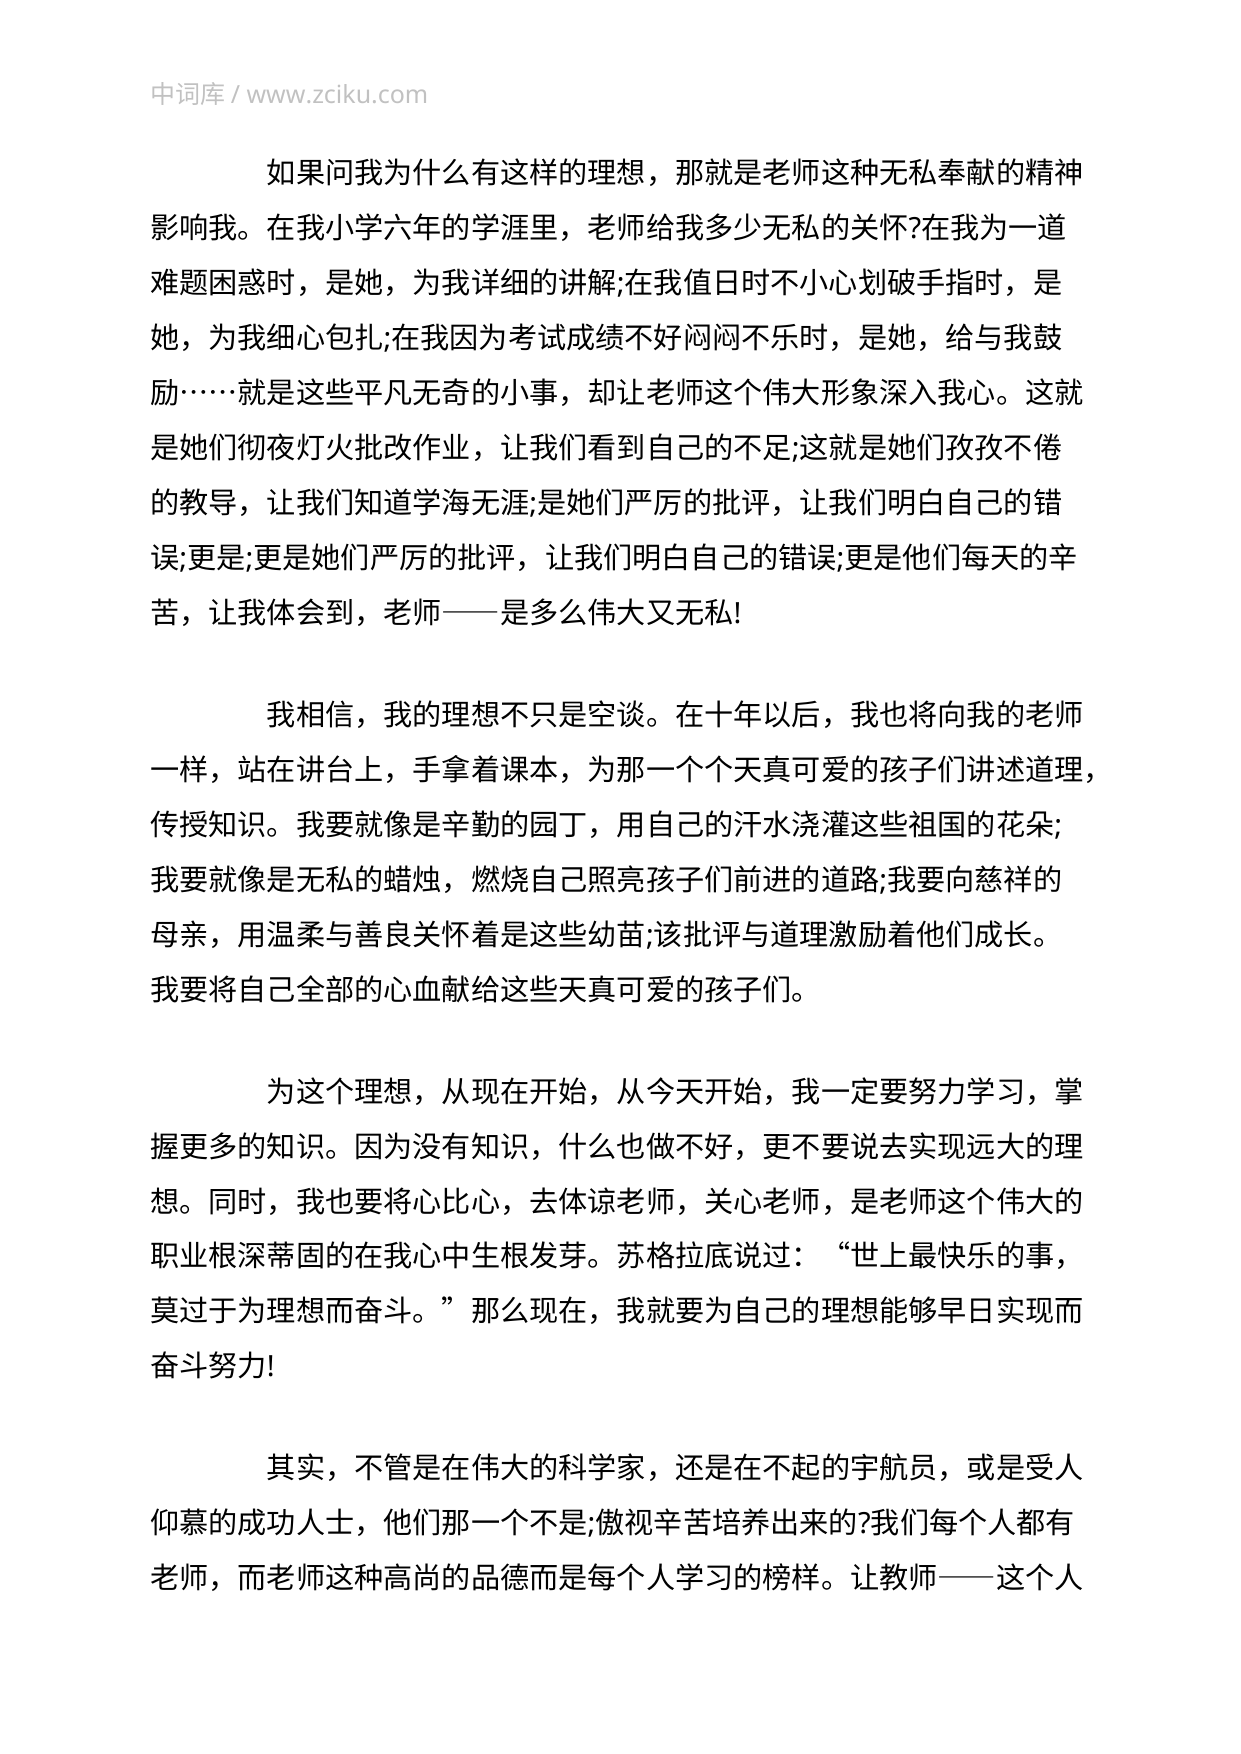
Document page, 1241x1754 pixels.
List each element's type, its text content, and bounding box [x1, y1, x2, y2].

text 如果问我为什么有这样的理想，那就是老师这种无私奉献的精神影响我。在我小学六年的学涯里，老师给我多少无私的关怀?在我为一道难题困惑时，是她，为我详细的讲解;在我值日时不小心划破手指时，是她，为我细心包扎;在我因为考试成绩不好闷闷不乐时，是她，给与我鼓励……就是这些平凡无奇的小事，却让老师这个伟大形象深入我心。这就是她们彻夜灯火批改作业，让我们看到自己的不足;这就是她们孜孜不倦的教导，让我们知道学海无涯;是她们严厉的批评，让我们明白自己的错误;更是;更是她们严厉的批评，让我们明白自己的错误;更是他们每天的辛苦，让我体会到，老师——是多么伟大又无私! [150, 150, 1090, 632]
text 我相信，我的理想不只是空谈。在十年以后，我也将向我的老师一样，站在讲台上，手拿着课本，为那一个个天真可爱的孩子们讲述道理，传授知识。我要就像是辛勤的园丁，用自己的汗水浇灌这些祖国的花朵;我要就像是无私的蜡烛，燃烧自己照亮孩子们前进的道路;我要向慈祥的母亲，用温柔与善良关怀着是这些幼苗;该批评与道理激励着他们成长。我要将自己全部的心血献给这些天真可爱的孩子们。 [150, 692, 1090, 1009]
text 为这个理想，从现在开始，从今天开始，我一定要努力学习，掌握更多的知识。因为没有知识，什么也做不好，更不要说去实现远大的理想。同时，我也要将心比心，去体谅老师，关心老师，是老师这个伟大的职业根深蒂固的在我心中生根发芽。苏格拉底说过：“世上最快乐的事，莫过于为理想而奋斗。”那么现在，我就要为自己的理想能够早日实现而奋斗努力! [150, 1068, 1090, 1385]
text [150, 1445, 1090, 1597]
